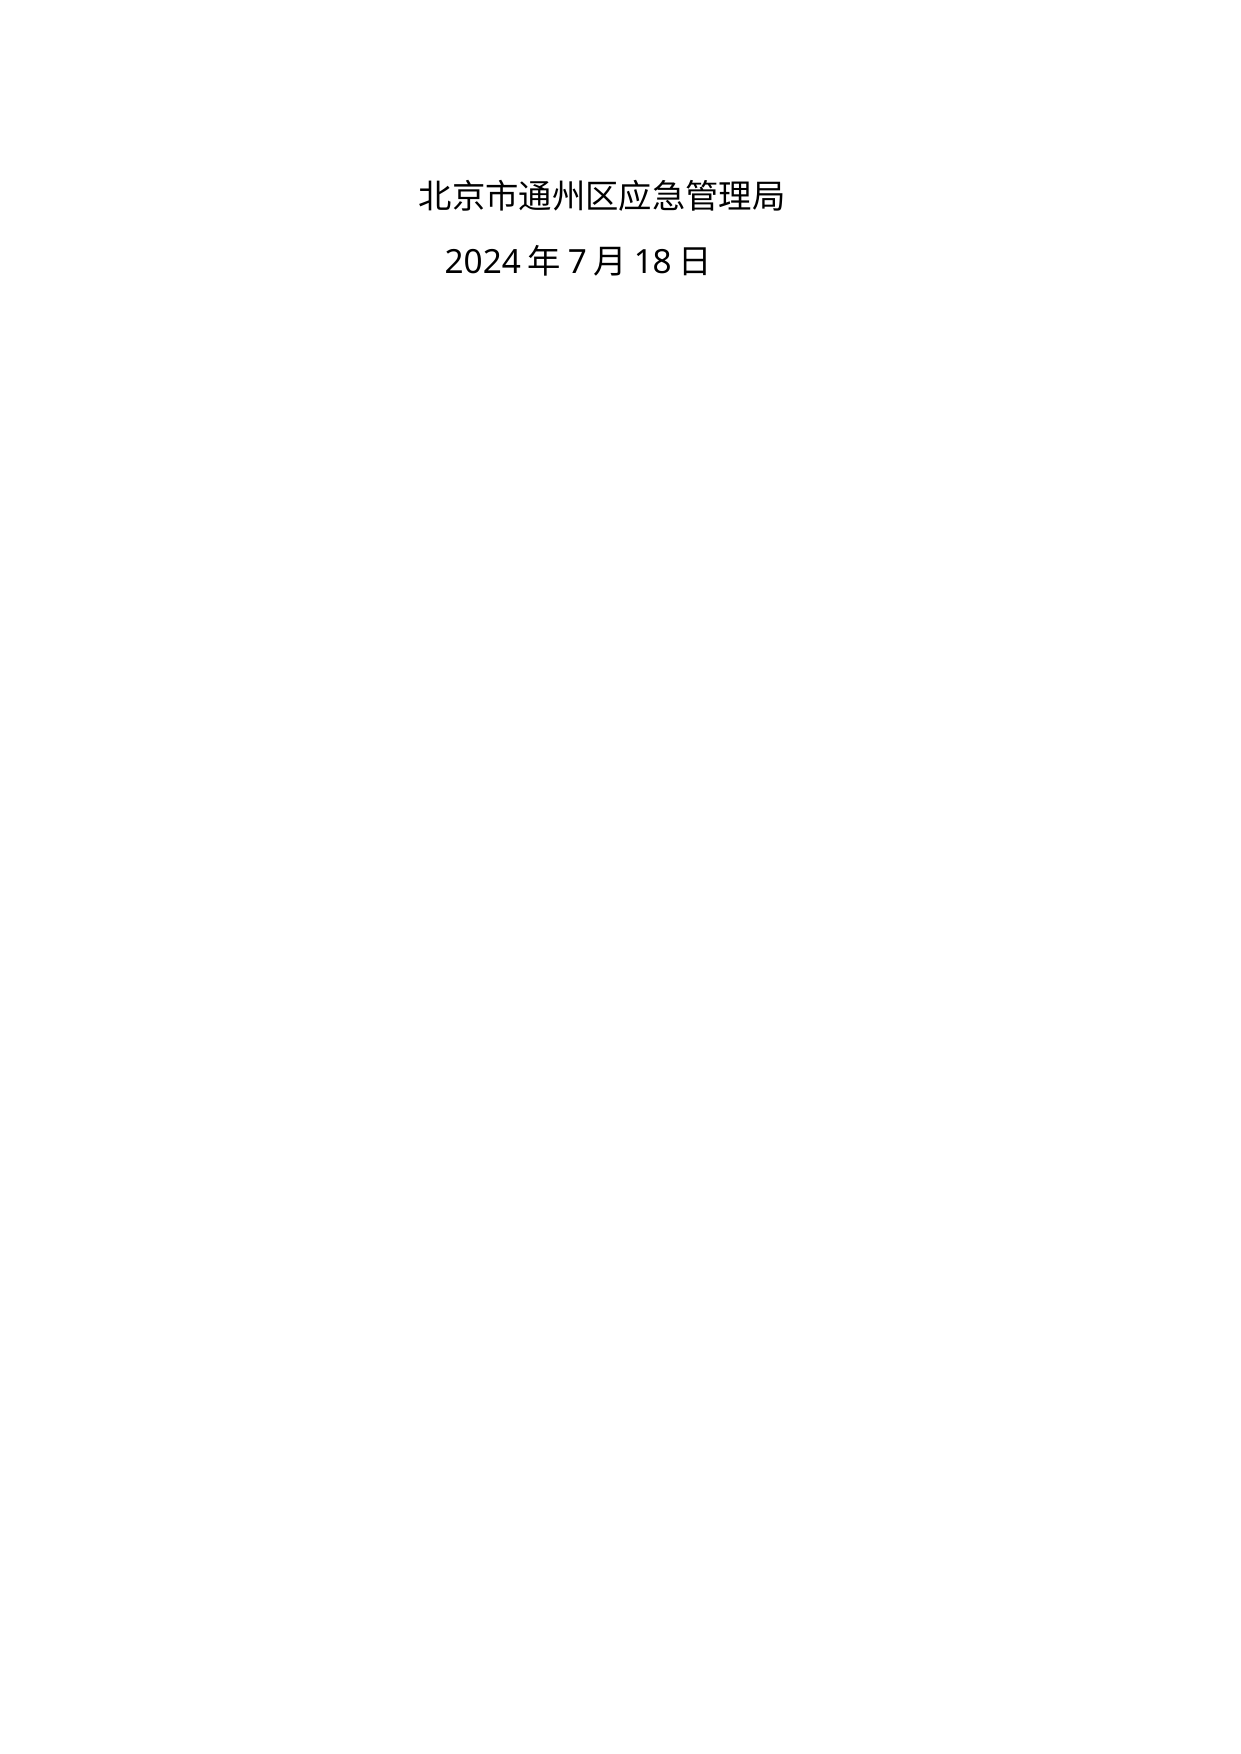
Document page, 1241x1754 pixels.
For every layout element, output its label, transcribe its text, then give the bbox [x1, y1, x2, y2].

text 2024年7月18日 [187, 227, 1053, 292]
text 北京市通州区应急管理局 [187, 162, 1053, 227]
